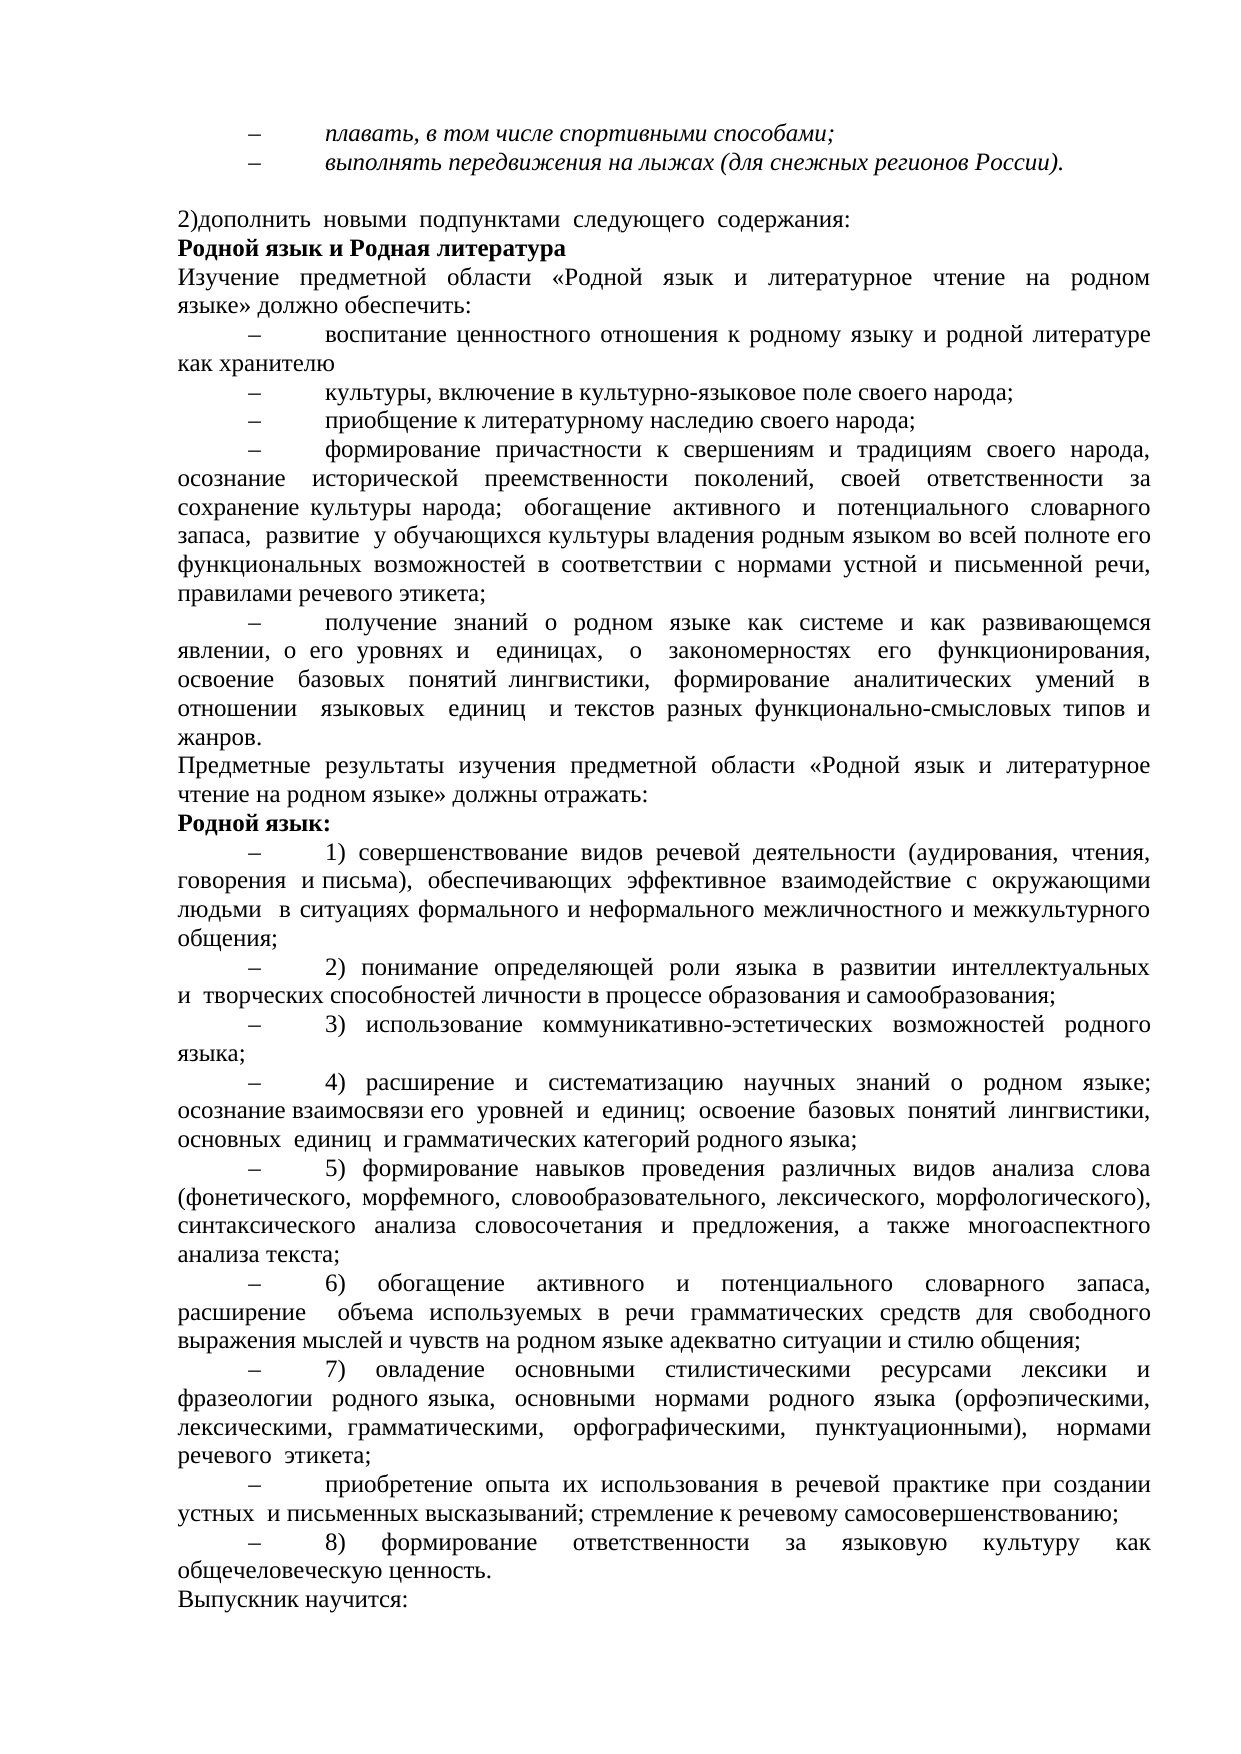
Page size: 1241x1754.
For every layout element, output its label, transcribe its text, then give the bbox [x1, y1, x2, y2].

list Выпускник научится: [177, 1584, 1152, 1613]
text приобщение к литературному наследию своего народа; [177, 406, 1152, 434]
text плавать, в том числе спортивными способами; [177, 118, 1152, 147]
list 2)дополнить новыми подпунктами следующего содержания: [177, 204, 1152, 233]
list Изучение предметной области «Родной язык и литературное чтение на родном языке» должно обеспечить: [177, 262, 1152, 319]
text формирование причастности к свершениям и традициям своего народа, осознание исторической преемственности поколений, своей ответственности за сохранение культуры народа; обогащение активного и потенциального словарного запаса, развитие у обучающихся культуры владения родным языком во всей полноте его функциональных возможностей в соответствии с нормами устной и письменной речи, правилами речевого этикета; [177, 434, 1152, 607]
list Предметные результаты изучения предметной области «Родной язык и литературное чтение на родном языке» должны отражать: [177, 751, 1152, 808]
text 4) расширение и систематизацию научных знаний о родном языке; осознание взаимосвязи его уровней и единиц; освоение базовых понятий лингвистики, основных единиц и грамматических категорий родного языка; [177, 1067, 1152, 1153]
list Родной язык: [177, 808, 1152, 837]
text 6) обогащение активного и потенциального словарного запаса, расширение объема используемых в речи грамматических средств для свободного выражения мыслей и чувств на родном языке адекватно ситуации и стилю общения; [177, 1268, 1152, 1354]
text 1) совершенствование видов речевой деятельности (аудирования, чтения, говорения и письма), обеспечивающих эффективное взаимодействие с окружающими людьми в ситуациях формального и неформального межличностного и межкультурного общения; [177, 837, 1152, 952]
text воспитание ценностного отношения к родному языку и родной литературе как хранителю [177, 319, 1152, 377]
text получение знаний о родном языке как системе и как развивающемся явлении, о его уровнях и единицах, о закономерностях его функционирования, освоение базовых понятий лингвистики, формирование аналитических умений в отношении языковых единиц и текстов разных функционально-смысловых типов и жанров. [177, 607, 1152, 751]
text 3) использование коммуникативно-эстетических возможностей родного языка; [177, 1009, 1152, 1067]
text 8) формирование ответственности за языковую культуру как общечеловеческую ценность. [177, 1527, 1152, 1584]
list Родной язык и Родная литература [177, 233, 1152, 262]
text культуры, включение в культурно-языковое поле своего народа; [177, 377, 1152, 406]
text выполнять передвижения на лыжах (для снежных регионов России). [177, 147, 1152, 176]
text 5) формирование навыков проведения различных видов анализа слова (фонетического, морфемного, словообразовательного, лексического, морфологического), синтаксического анализа словосочетания и предложения, а также многоаспектного анализа текста; [177, 1153, 1152, 1268]
text 2) понимание определяющей роли языка в развитии интеллектуальных и творческих способностей личности в процессе образования и самообразования; [177, 952, 1152, 1009]
text 7) овладение основными стилистическими ресурсами лексики и фразеологии родного языка, основными нормами родного языка (орфоэпическими, лексическими, грамматическими, орфографическими, пунктуационными), нормами речевого этикета; [177, 1354, 1152, 1469]
text приобретение опыта их использования в речевой практике при создании устных и письменных высказываний; стремление к речевому самосовершенствованию; [177, 1469, 1152, 1527]
